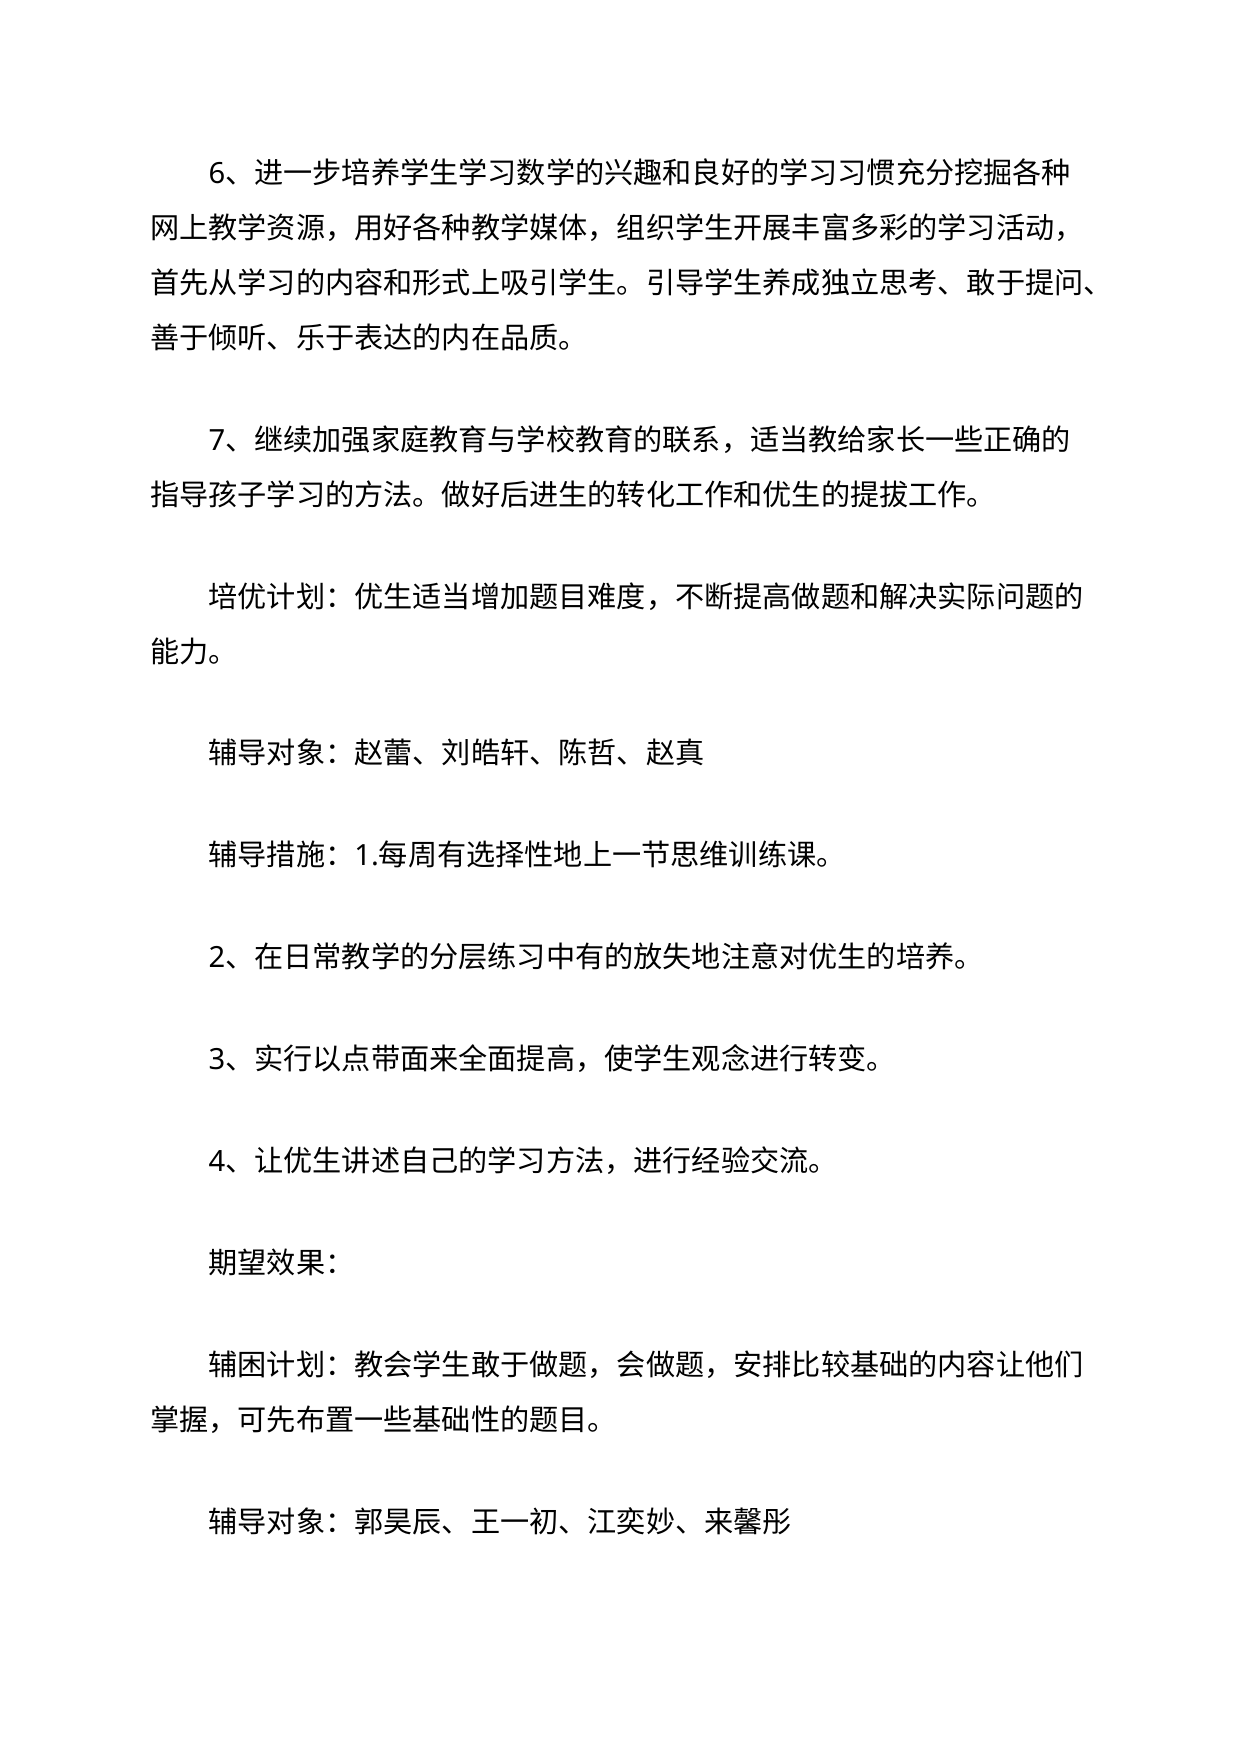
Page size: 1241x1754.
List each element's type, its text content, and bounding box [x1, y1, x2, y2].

text 7、继续加强家庭教育与学校教育的联系，适当教给家长一些正确的指导孩子学习的方法。做好后进生的转化工作和优生的提拔工作。 [150, 417, 1090, 514]
text 期望效果： [150, 1240, 1090, 1282]
text 4、让优生讲述自己的学习方法，进行经验交流。 [150, 1138, 1090, 1180]
text 培优计划：优生适当增加题目难度，不断提高做题和解决实际问题的能力。 [150, 573, 1090, 671]
text 2、在日常教学的分层练习中有的放失地注意对优生的培养。 [150, 934, 1090, 976]
text 辅导对象：郭昊辰、王一初、江奕妙、来馨彤 [150, 1498, 1090, 1540]
text 辅困计划：教会学生敢于做题，会做题，安排比较基础的内容让他们掌握，可先布置一些基础性的题目。 [150, 1341, 1090, 1439]
text 6、进一步培养学生学习数学的兴趣和良好的学习习惯充分挖掘各种网上教学资源，用好各种教学媒体，组织学生开展丰富多彩的学习活动，首先从学习的内容和形式上吸引学生。引导学生养成独立思考、敢于提问、善于倾听、乐于表达的内在品质。 [150, 150, 1090, 357]
text 3、实行以点带面来全面提高，使学生观念进行转变。 [150, 1036, 1090, 1078]
text 辅导措施：1.每周有选择性地上一节思维训练课。 [150, 832, 1090, 874]
text 辅导对象：赵蕾、刘皓轩、陈哲、赵真 [150, 730, 1090, 772]
